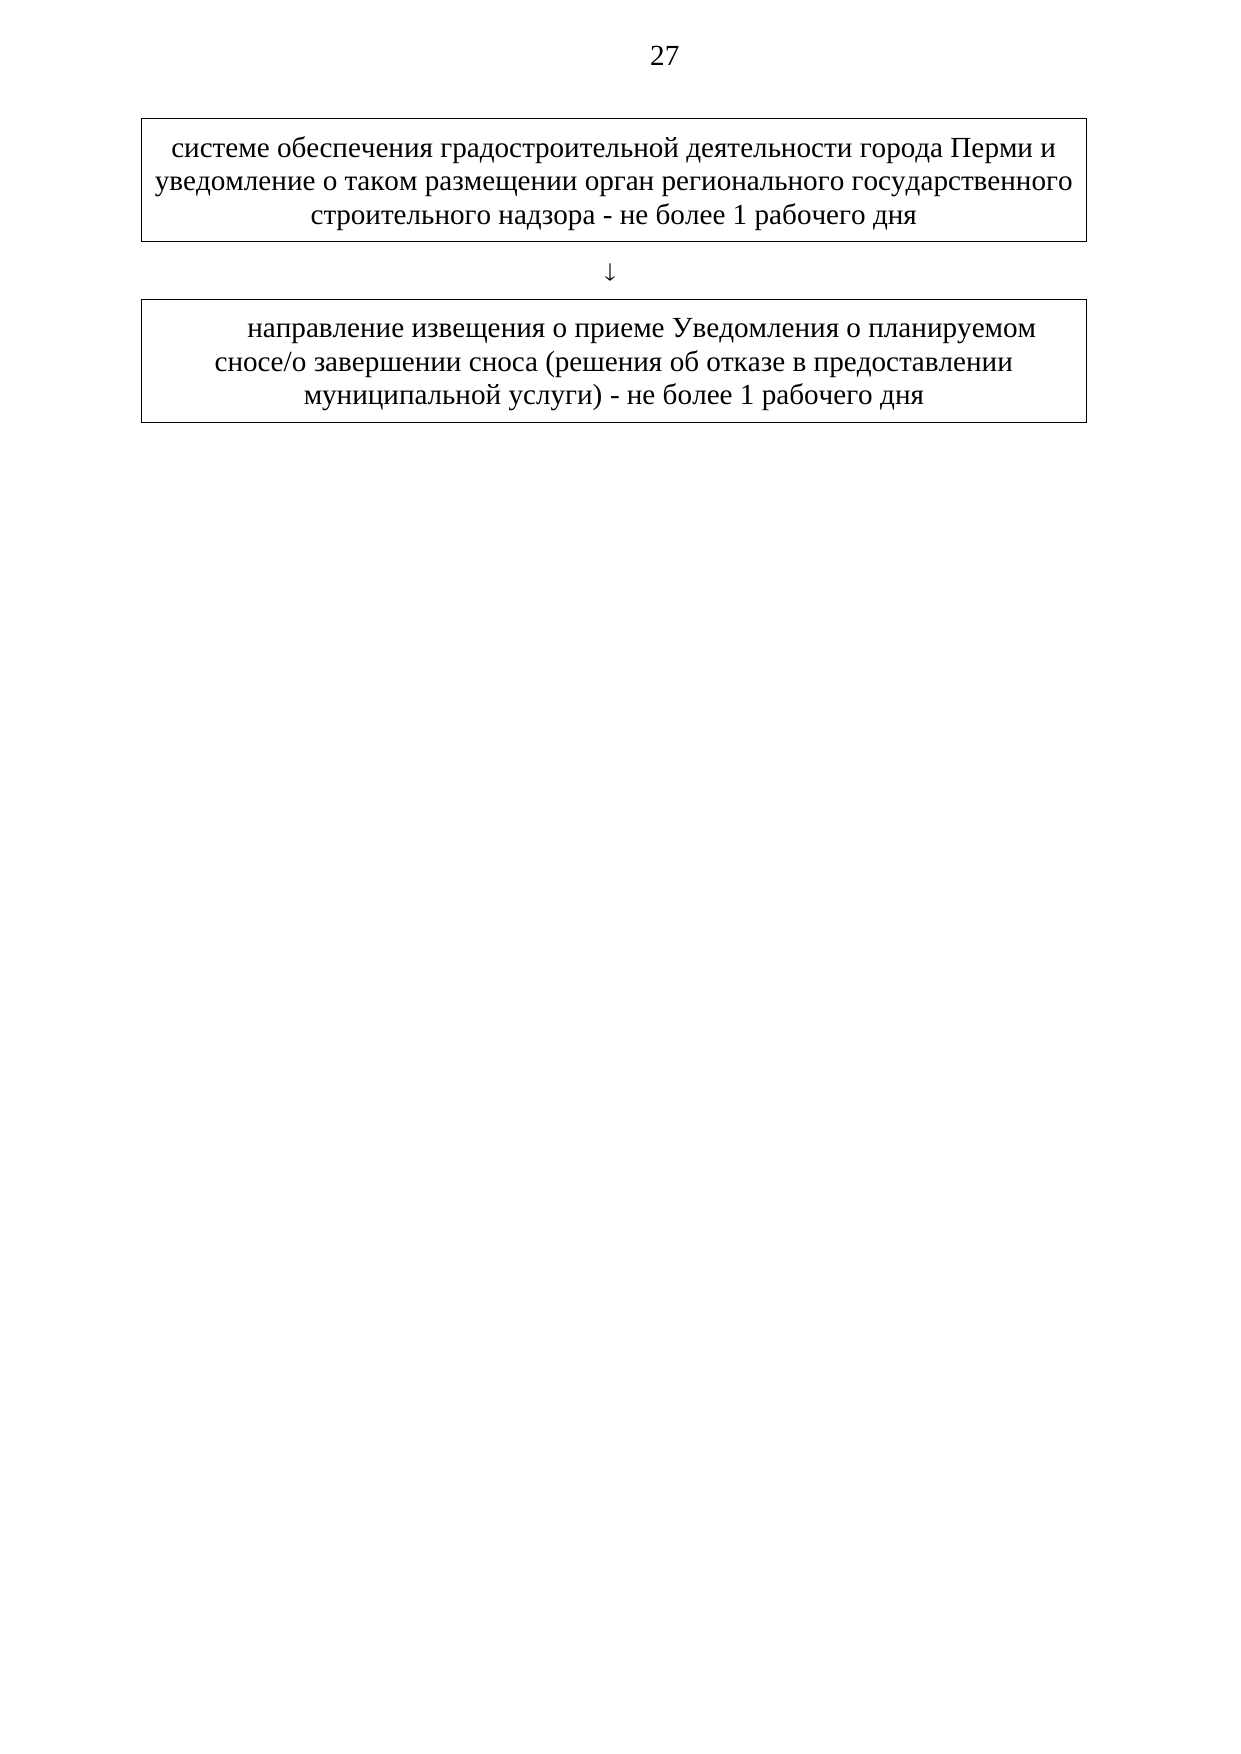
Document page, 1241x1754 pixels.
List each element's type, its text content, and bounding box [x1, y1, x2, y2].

table_cell направление извещения о приеме Уведомления о планируемом сносе/о завершении сноса (решения об отказе в предоставлении муниципальной услуги) - не более 1 рабочего дня [142, 300, 1086, 422]
table_cell [141, 242, 1086, 299]
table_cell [142, 119, 1086, 241]
